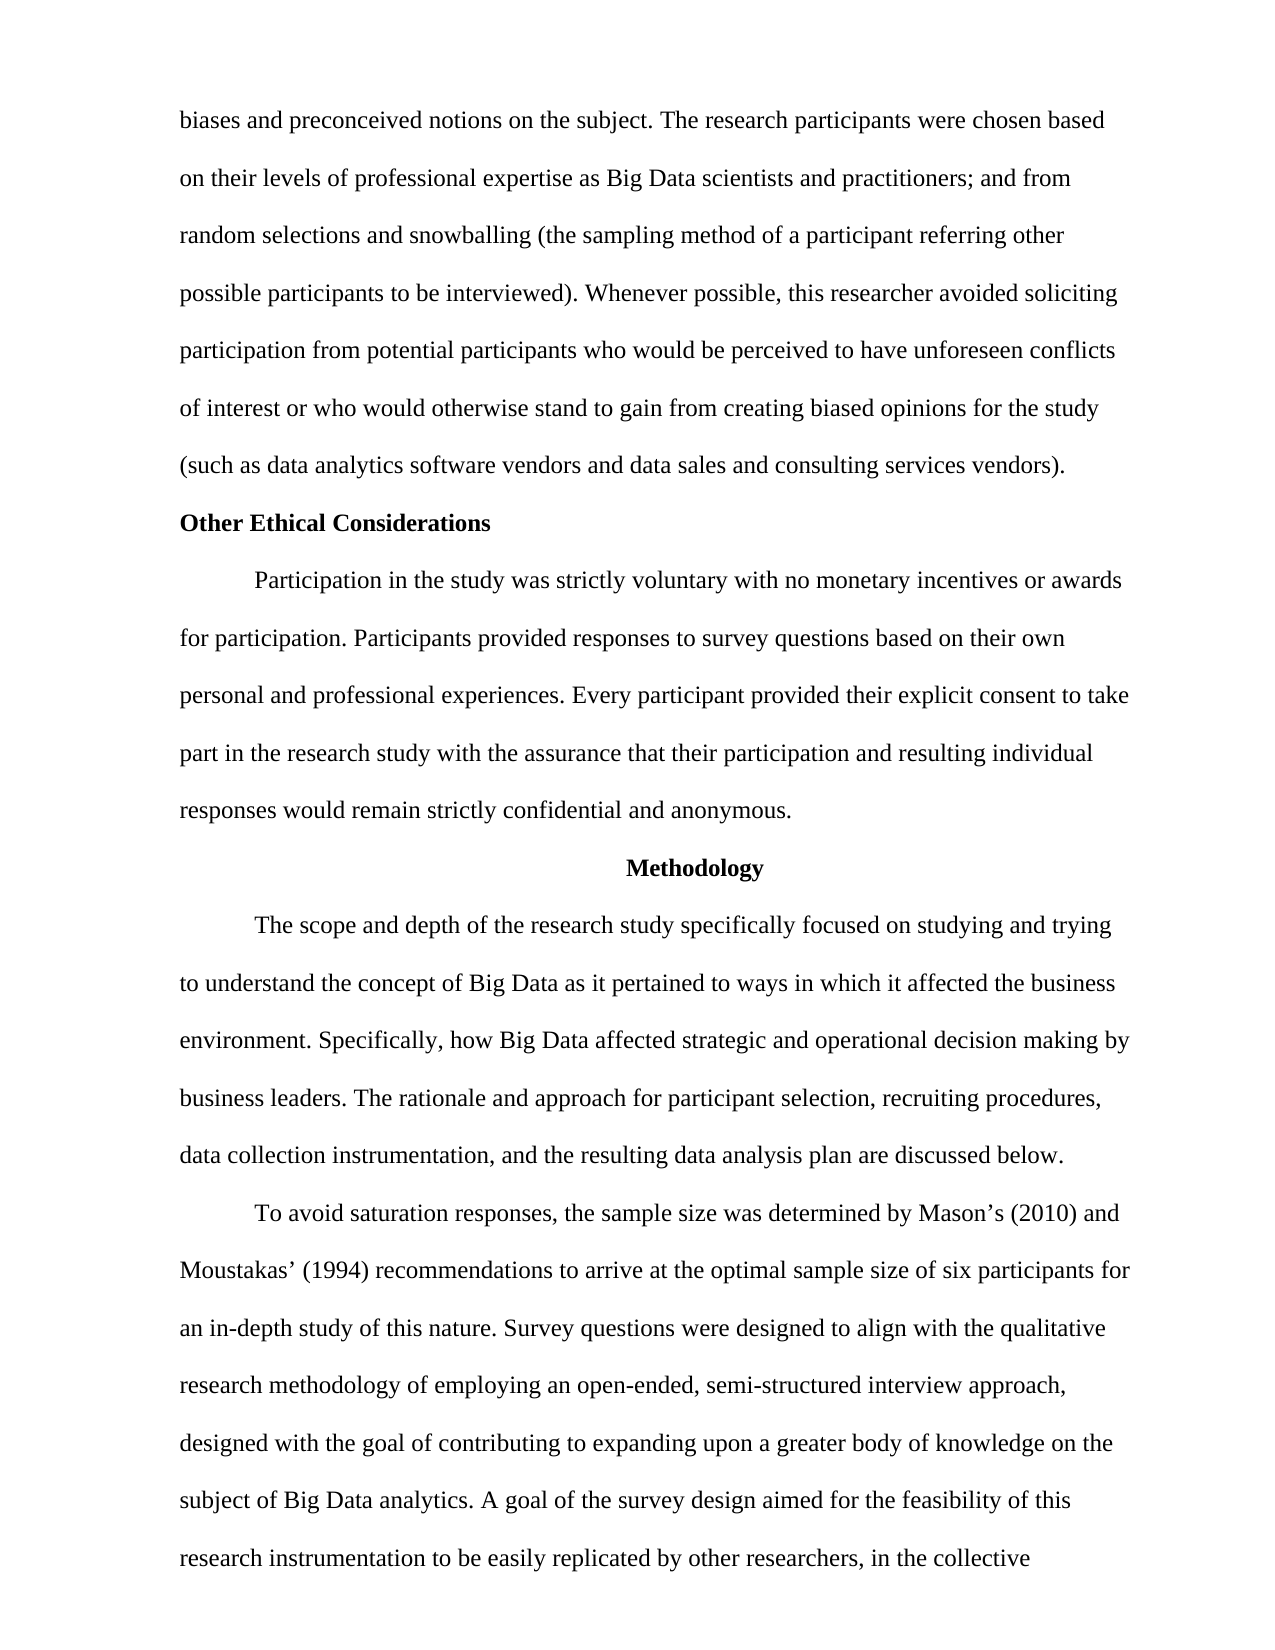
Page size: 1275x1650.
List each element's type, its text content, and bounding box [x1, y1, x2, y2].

text Participation in the study was strictly voluntary with no monetary incentives or awards for participation. Participants provided responses to survey questions based on their own personal and professional experiences. Every participant provided their explicit consent to take part in the research study with the assurance that their participation and resulting individual responses would remain strictly confidential and anonymous. [179, 565, 1130, 824]
text biases and preconceived notions on the subject. The research participants were chosen based on their levels of professional expertise as Big Data scientists and practitioners; and from random selections and snowballing (the sampling method of a participant referring other possible participants to be interviewed). Whenever possible, this researcher avoided soliciting participation from potential participants who would be perceived to have unforeseen conflicts of interest or who would otherwise stand to gain from creating biased opinions for the study (such as data analytics software vendors and data sales and consulting services vendors). [179, 105, 1136, 479]
text The scope and depth of the research study specifically focused on studying and trying to understand the concept of Big Data as it pertained to ways in which it affected the business environment. Specifically, how Big Data affected strategic and operational decision making by business leaders. The rationale and approach for participant selection, recruiting procedures, data collection instrumentation, and the resulting data analysis plan are discussed below. [179, 910, 1137, 1169]
subtitle Other Ethical Considerations [179, 508, 1200, 537]
subtitle Methodology [626, 853, 1200, 882]
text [179, 1198, 1130, 1572]
